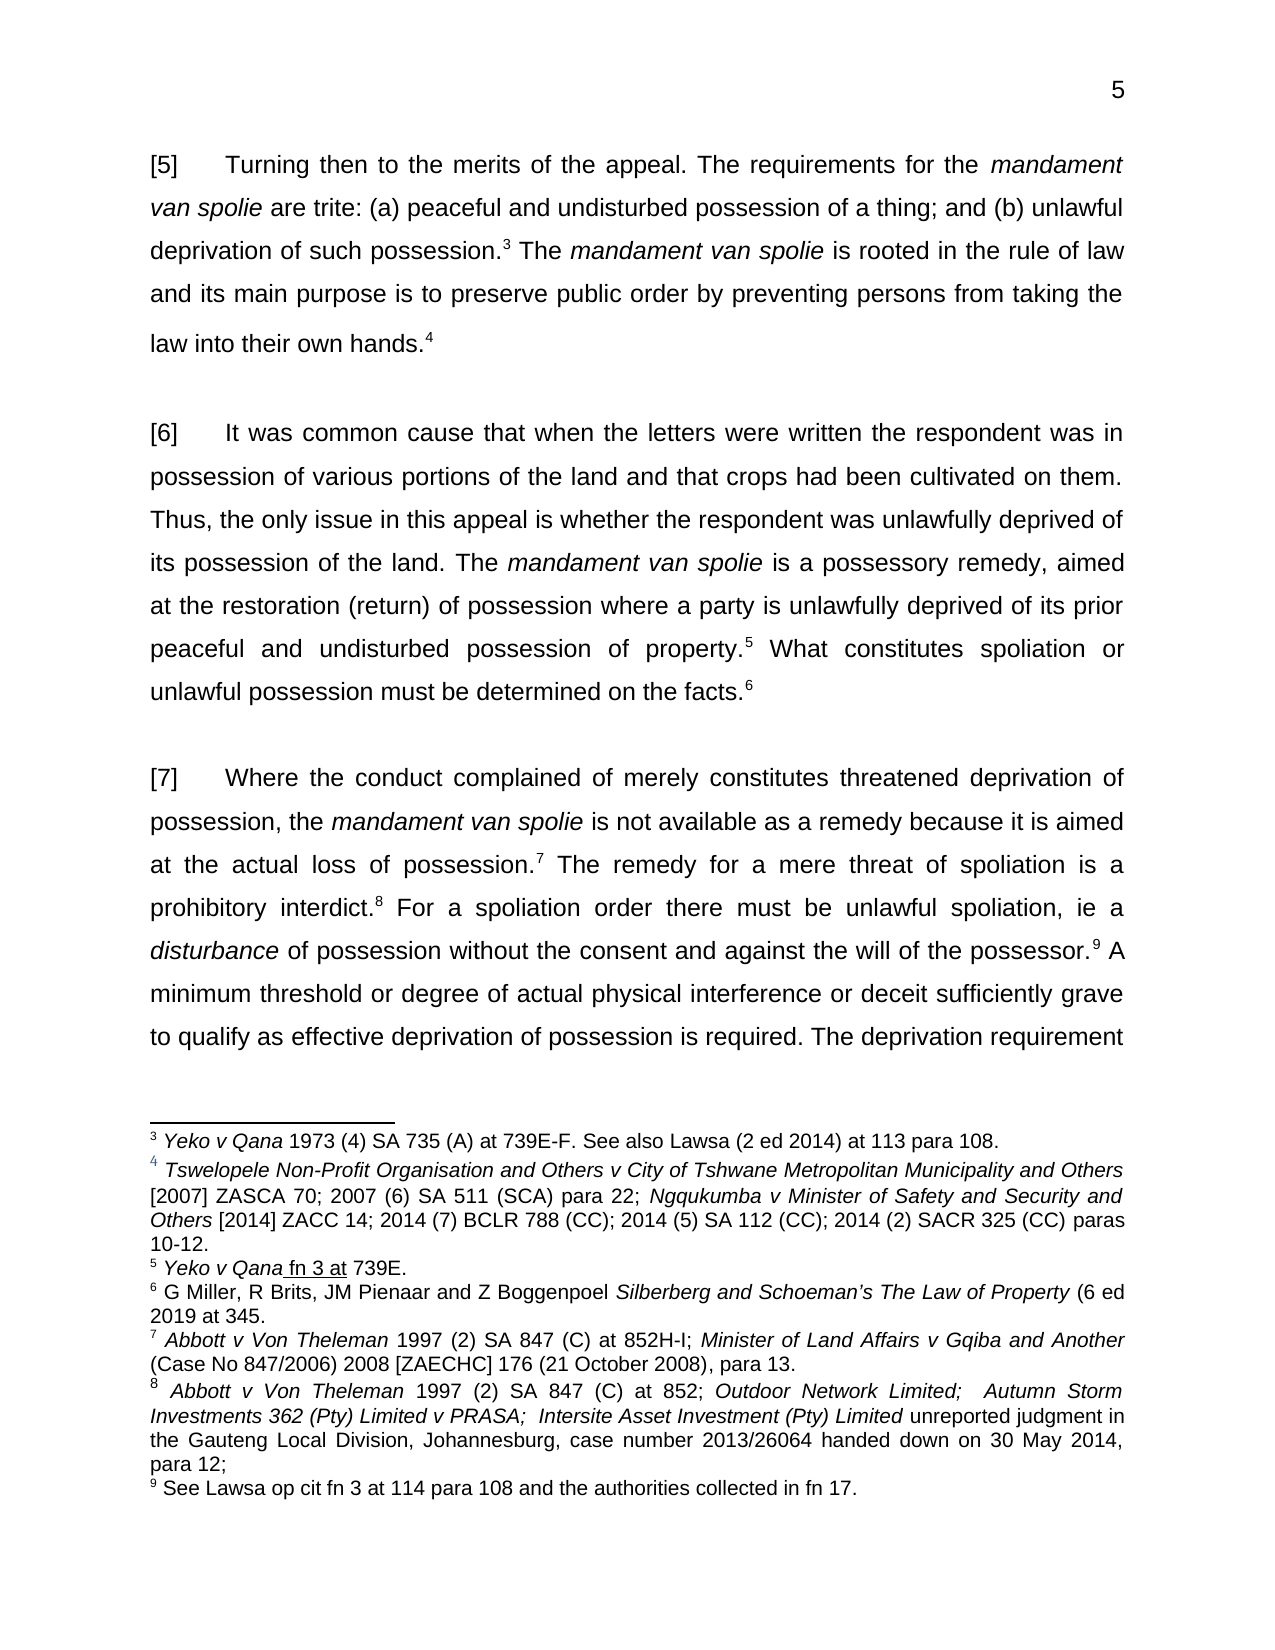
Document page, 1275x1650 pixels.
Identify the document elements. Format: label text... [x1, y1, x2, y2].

list Where the conduct complained of merely constitutes threatened deprivation of possession, the mandament van spolie is not available as a remedy because it is aimed at the actual loss of possession. The remedy for a mere threat of spoliation is a prohibitory interdict. For a spoliation order there must be unlawful spoliation, ie a disturbance of possession without the consent and against the will of the possessor. A minimum threshold or degree of actual physical interference or deceit sufficiently grave to qualify as effective deprivation of possession is required. The deprivation requirement of the mandament van spolie entails that the disturbance must be substantial enough to effectively end or frustrate the complainant’s control over the property. [150, 763, 1125, 1051]
list It was common cause that when the letters were written the respondent was in possession of various portions of the land and that crops had been cultivated on them. Thus, the only issue in this appeal is whether the respondent was unlawfully deprived of its possession of the land. The mandament van spolie is a possessory remedy, aimed at the restoration (return) of possession where a party is unlawfully deprived of its prior peaceful and undisturbed possession of property. What constitutes spoliation or unlawful possession must be determined on the facts. [150, 418, 1125, 706]
list Turning then to the merits of the appeal. The requirements for the mandament van spolie are trite: (a) peaceful and undisturbed possession of a thing; and (b) unlawful deprivation of such possession. The mandament van spolie is rooted in the rule of law and its main purpose is to preserve public order by preventing persons from taking the law into their own hands. [150, 150, 1125, 358]
